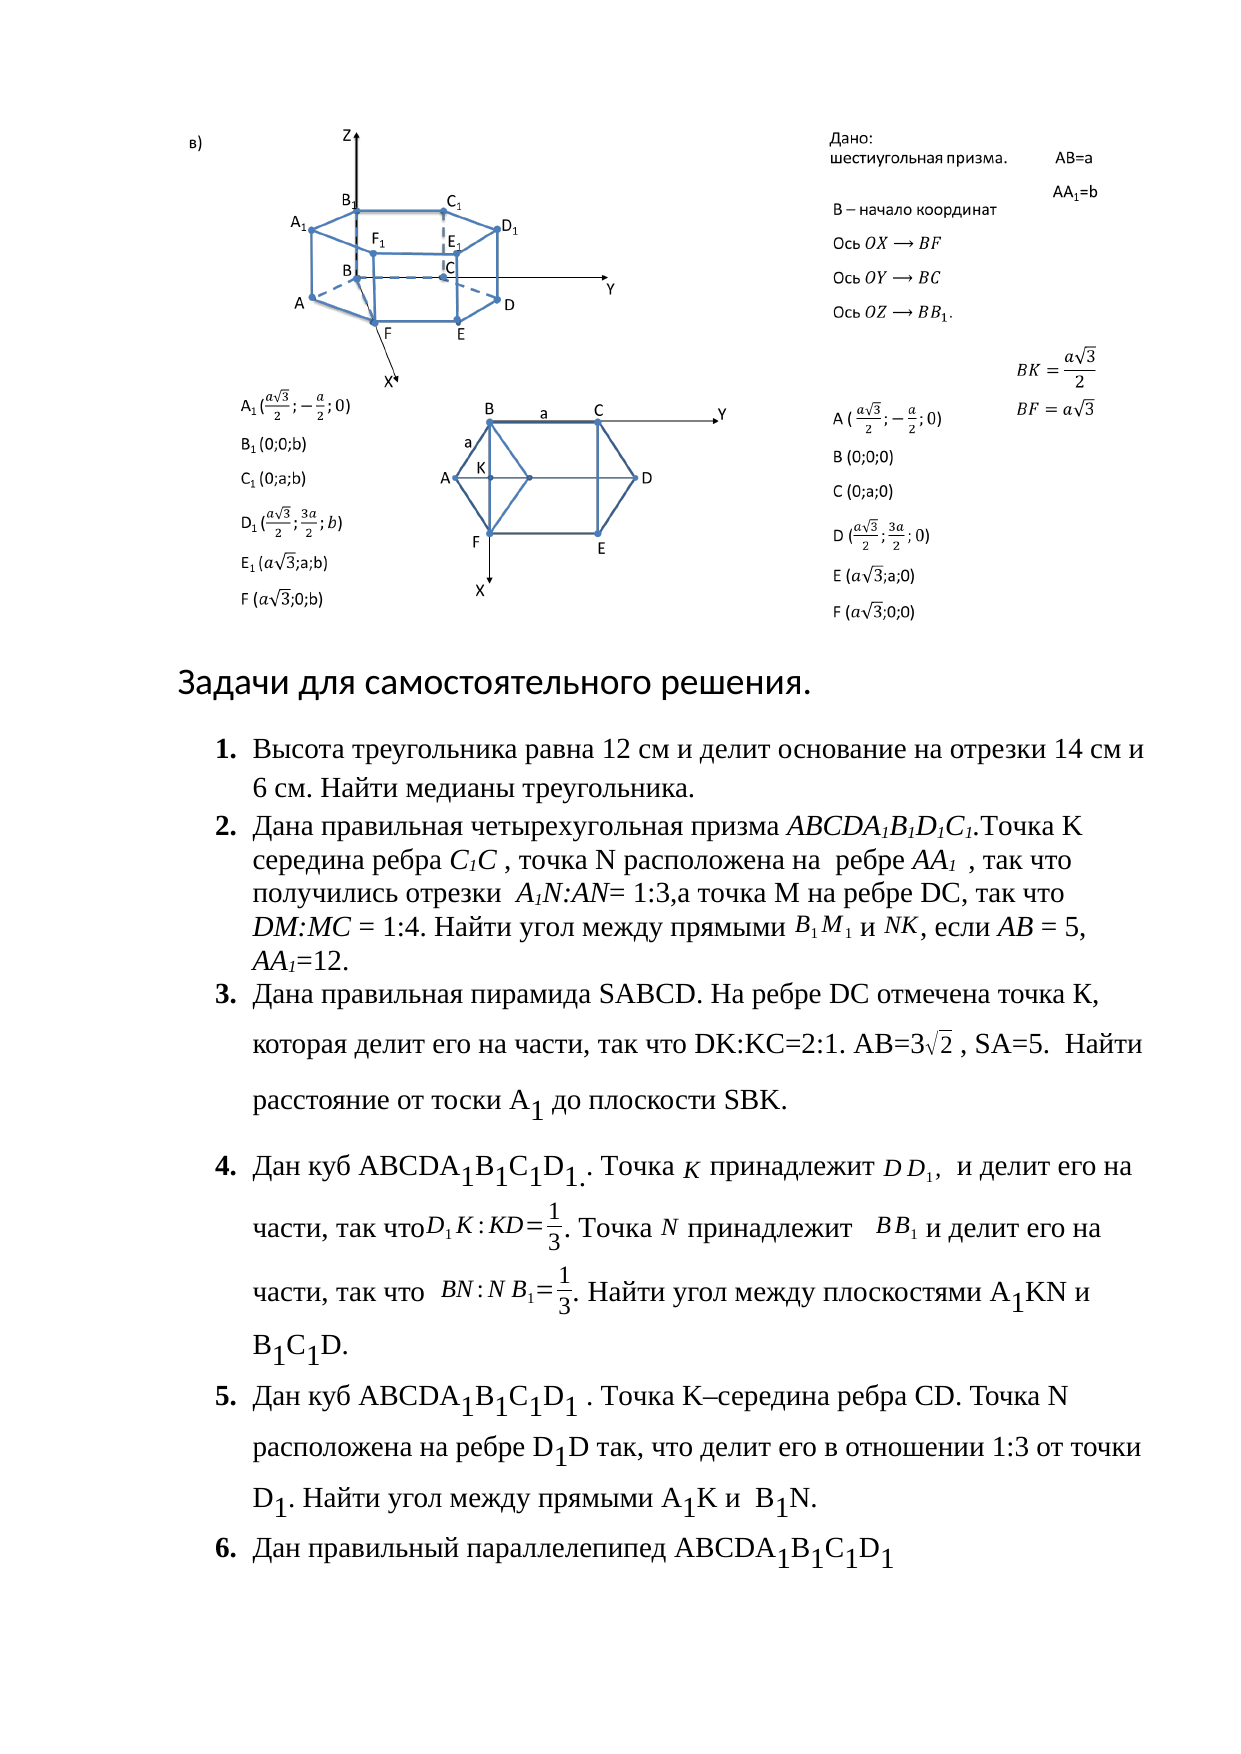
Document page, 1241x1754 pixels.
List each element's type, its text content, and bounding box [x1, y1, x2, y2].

list Высота треугольника равна 12 см и делит основание на отрезки 14 см и 6 см. Найти медианы треугольника. [215, 731, 1152, 803]
list Дан куб ABCDA1B1C1D1.. Точка принадлежит и делит его на части, так что. Точка принадлежит и делит его на части, так что . Найти угол между плоскостями A1KN и B1С1D. [215, 1169, 1152, 1392]
list Дана правильная четырехугольная призма ABCDA1B1D1C1.Точка K середина ребра C1C , точка N расположена на ребре AA1 , так что получились отрезки A1N:AN= 1:3,а точка M на ребре DC, так что DM:MC = 1:4. Найти угол между прямыми и , если AB = 5, AA1=12. [215, 808, 1152, 976]
list Дана правильная пирамида SABCD. На ребре DC отмечена точка К, которая делит его на части, так что DK:KC=2:1. AB=3 , SA=5. Найти расстояние от тоски A1 до плоскости SBK. [215, 997, 1152, 1147]
text Задачи для самостоятельного решения. [177, 658, 1152, 704]
list Дан правильный параллелепипед ABCDA1B1C1D1 [215, 1551, 1152, 1596]
list Дан куб ABCDA1B1C1D1 . Точка K–середина ребра CD. Точка N расположена на ребре D1D так, что делит его в отношении 1:3 от точки D1. Найти угол между прямыми A1K и B1N. [215, 1399, 1152, 1545]
picture [177, 118, 1109, 633]
